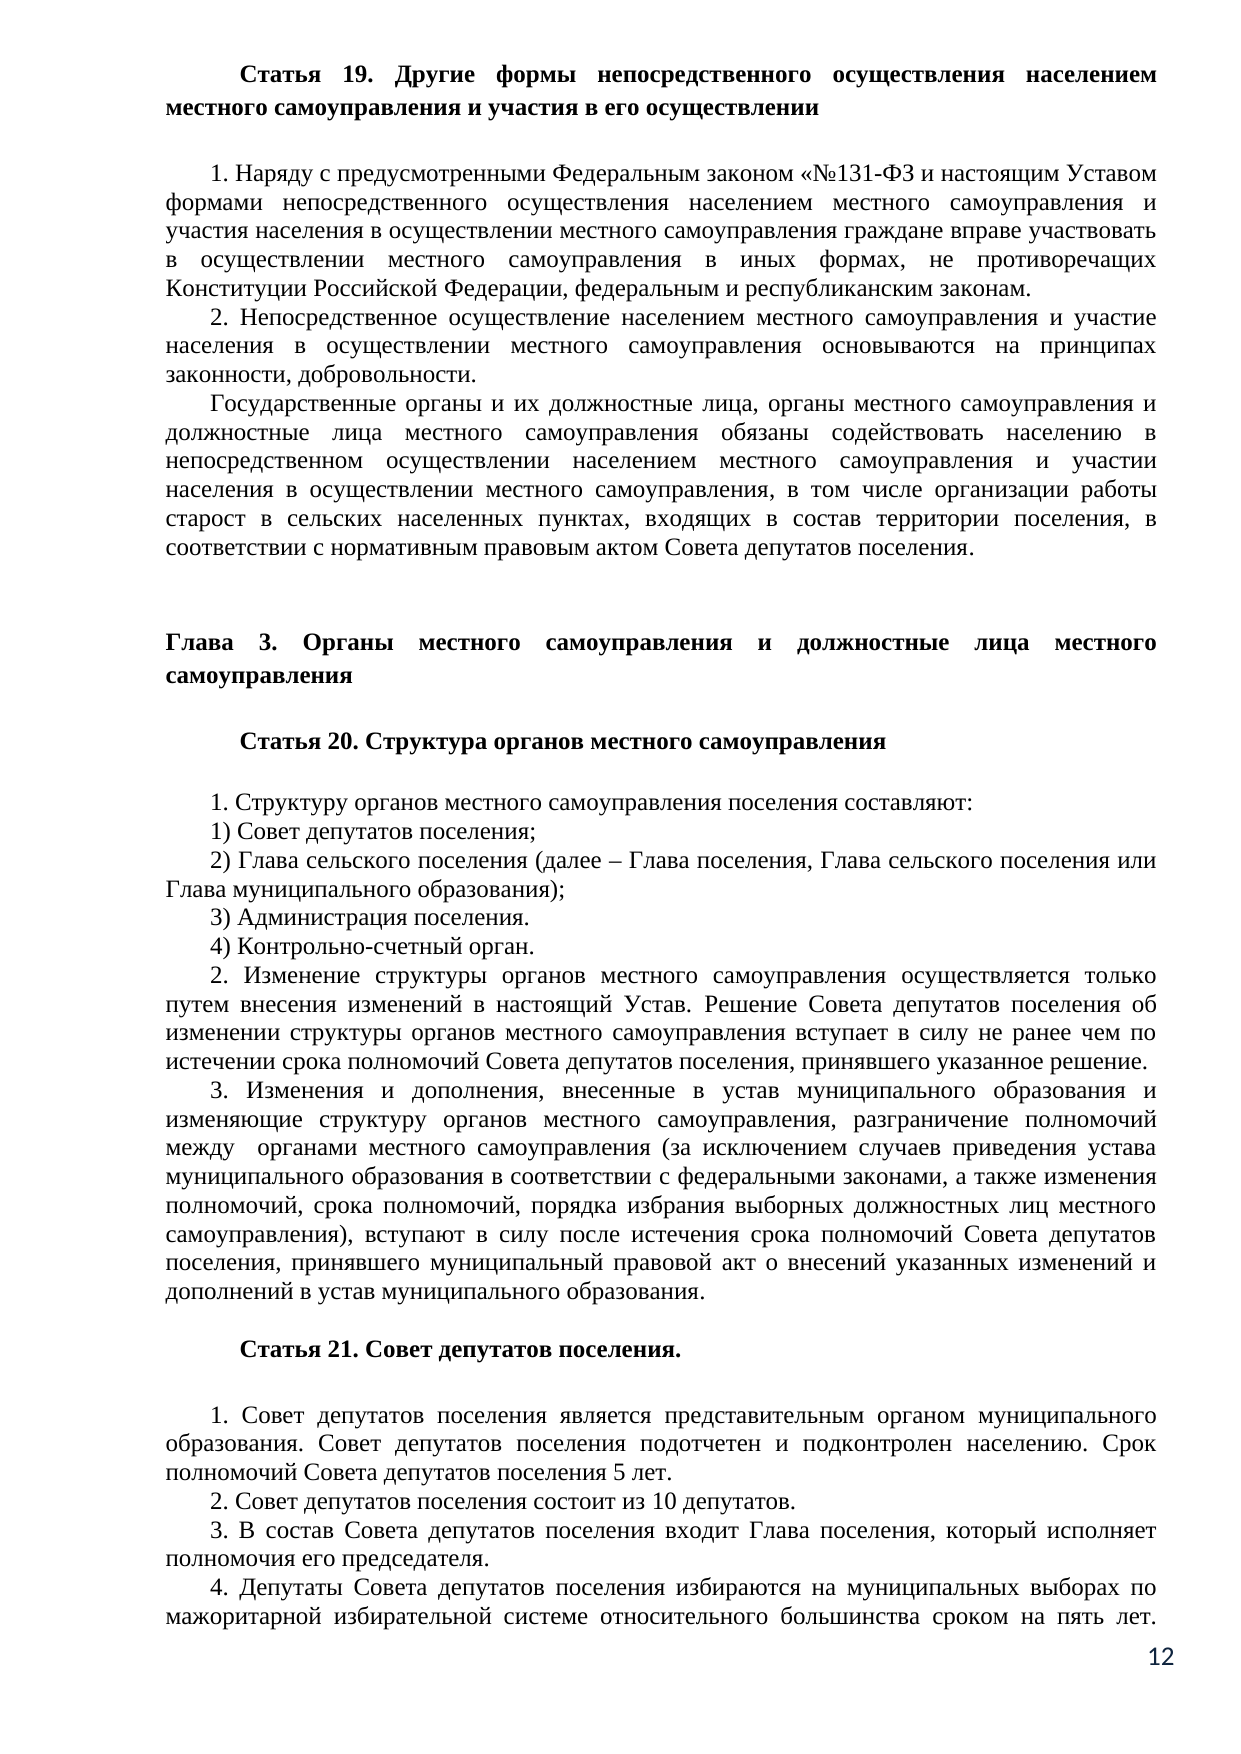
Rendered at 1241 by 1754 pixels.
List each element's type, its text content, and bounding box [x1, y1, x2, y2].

text Глава 3. Органы местного самоуправления и должностные лица местного самоуправления [165, 594, 1157, 688]
text 3. Изменения и дополнения, внесенные в устав муниципального образования и изменяющие структуру органов местного самоуправления, разграничение полномочий между органами местного самоуправления (за исключением случаев приведения устава муниципального образования в соответствии с федеральными законами, а также изменения полномочий, срока полномочий, порядка избрания выборных должностных лиц местного самоуправления), вступают в силу после истечения срока полномочий Совета депутатов поселения, принявшего муниципальный правовой акт о внесений указанных изменений и дополнений в устав муниципального образования. [165, 1075, 1157, 1305]
text Статья 21. Совет депутатов поселения. [165, 1334, 1157, 1362]
text 2. Непосредственное осуществление населением местного самоуправления и участие населения в осуществлении местного самоуправления основываются на принципах законности, добровольности. [165, 302, 1157, 388]
text 1. Структуру органов местного самоуправления поселения составляют: [165, 787, 1157, 816]
text Государственные органы и их должностные лица, органы местного самоуправления и должностные лица местного самоуправления обязаны содействовать населению в непосредственном осуществлении населением местного самоуправления и участии населения в осуществлении местного самоуправления, в том числе организации работы старост в сельских населенных пунктах, входящих в состав территории поселения, в соответствии с нормативным правовым актом Совета депутатов поселения. [165, 388, 1157, 561]
text 1. Совет депутатов поселения является представительным органом муниципального образования. Совет депутатов поселения подотчетен и подконтролен населению. Срок полномочий Совета депутатов поселения 5 лет. [165, 1400, 1157, 1486]
text 2. Совет депутатов поселения состоит из 10 депутатов. [165, 1486, 1157, 1515]
text 2. Изменение структуры органов местного самоуправления осуществляется только путем внесения изменений в настоящий Устав. Решение Совета депутатов поселения об изменении структуры органов местного самоуправления вступает в силу не ранее чем по истечении срока полномочий Совета депутатов поселения, принявшего указанное решение. [165, 960, 1157, 1075]
text Статья 19. Другие формы непосредственного осуществления населением местного самоуправления и участия в его осуществлении [165, 59, 1157, 121]
text Статья 20. Структура органов местного самоуправления [165, 726, 1157, 754]
text 3. В состав Совета депутатов поселения входит Глава поселения, который исполняет полномочия его председателя. [165, 1515, 1157, 1572]
text 1) Совет депутатов поселения; [165, 816, 1157, 845]
text 4) Контрольно-счетный орган. [165, 931, 1157, 960]
text 3) Администрация поселения. [165, 902, 1157, 931]
text 2) Глава сельского поселения (далее – Глава поселения, Глава сельского поселения или Глава муниципального образования); [165, 845, 1157, 902]
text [165, 1572, 1157, 1630]
text 1. Наряду с предусмотренными Федеральным законом «№131-ФЗ и настоящим Уставом формами непосредственного осуществления населением местного самоуправления и участия населения в осуществлении местного самоуправления граждане вправе участвовать в осуществлении местного самоуправления в иных формах, не противоречащих Конституции Российской Федерации, федеральным и республиканским законам. [165, 158, 1157, 302]
